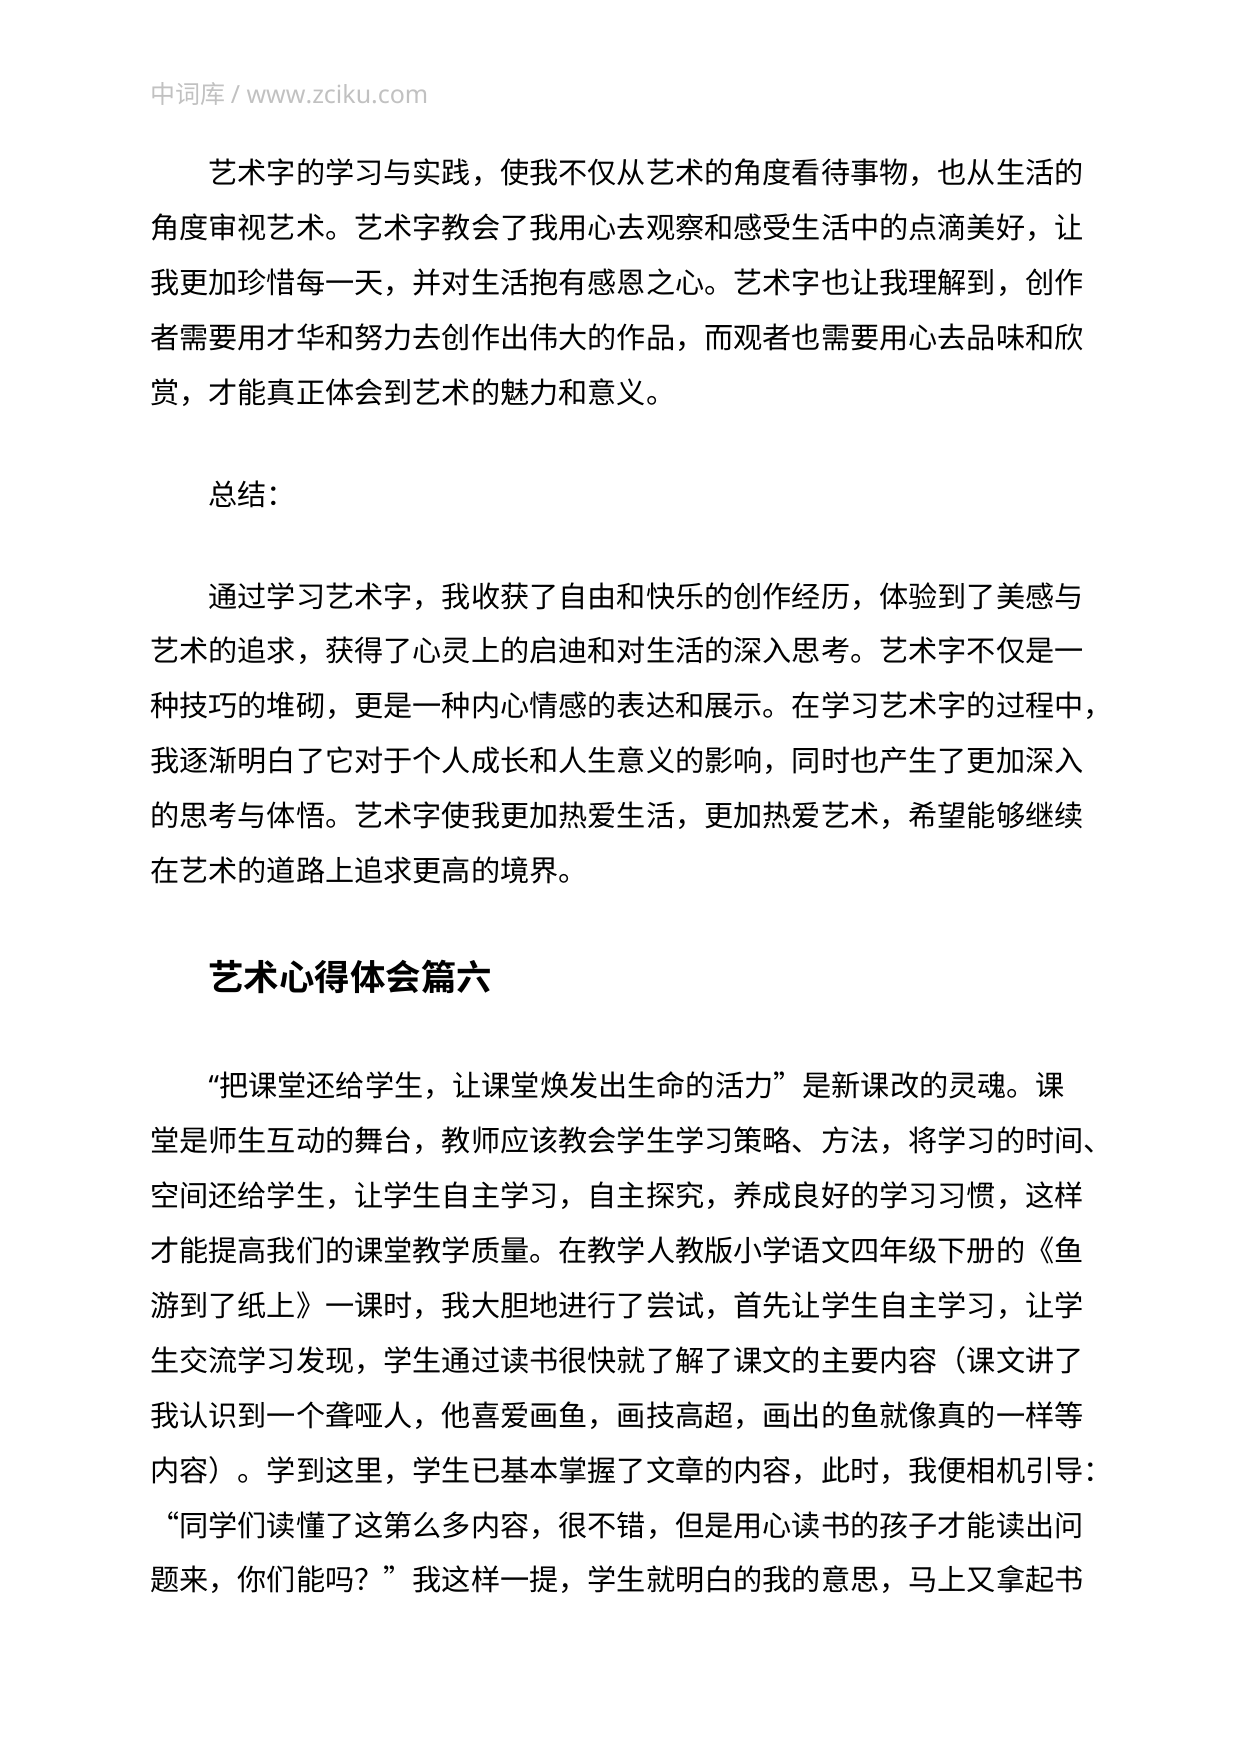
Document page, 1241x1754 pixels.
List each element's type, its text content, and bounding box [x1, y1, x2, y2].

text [150, 1063, 1090, 1599]
text 艺术心得体会篇六 [150, 949, 1090, 1001]
text 艺术字的学习与实践，使我不仅从艺术的角度看待事物，也从生活的角度审视艺术。艺术字教会了我用心去观察和感受生活中的点滴美好，让我更加珍惜每一天，并对生活抱有感恩之心。艺术字也让我理解到，创作者需要用才华和努力去创作出伟大的作品，而观者也需要用心去品味和欣赏，才能真正体会到艺术的魅力和意义。 [150, 150, 1090, 412]
text 总结： [150, 471, 1090, 514]
text 通过学习艺术字，我收获了自由和快乐的创作经历，体验到了美感与艺术的追求，获得了心灵上的启迪和对生活的深入思考。艺术字不仅是一种技巧的堆砌，更是一种内心情感的表达和展示。在学习艺术字的过程中，我逐渐明白了它对于个人成长和人生意义的影响，同时也产生了更加深入的思考与体悟。艺术字使我更加热爱生活，更加热爱艺术，希望能够继续在艺术的道路上追求更高的境界。 [150, 573, 1090, 890]
